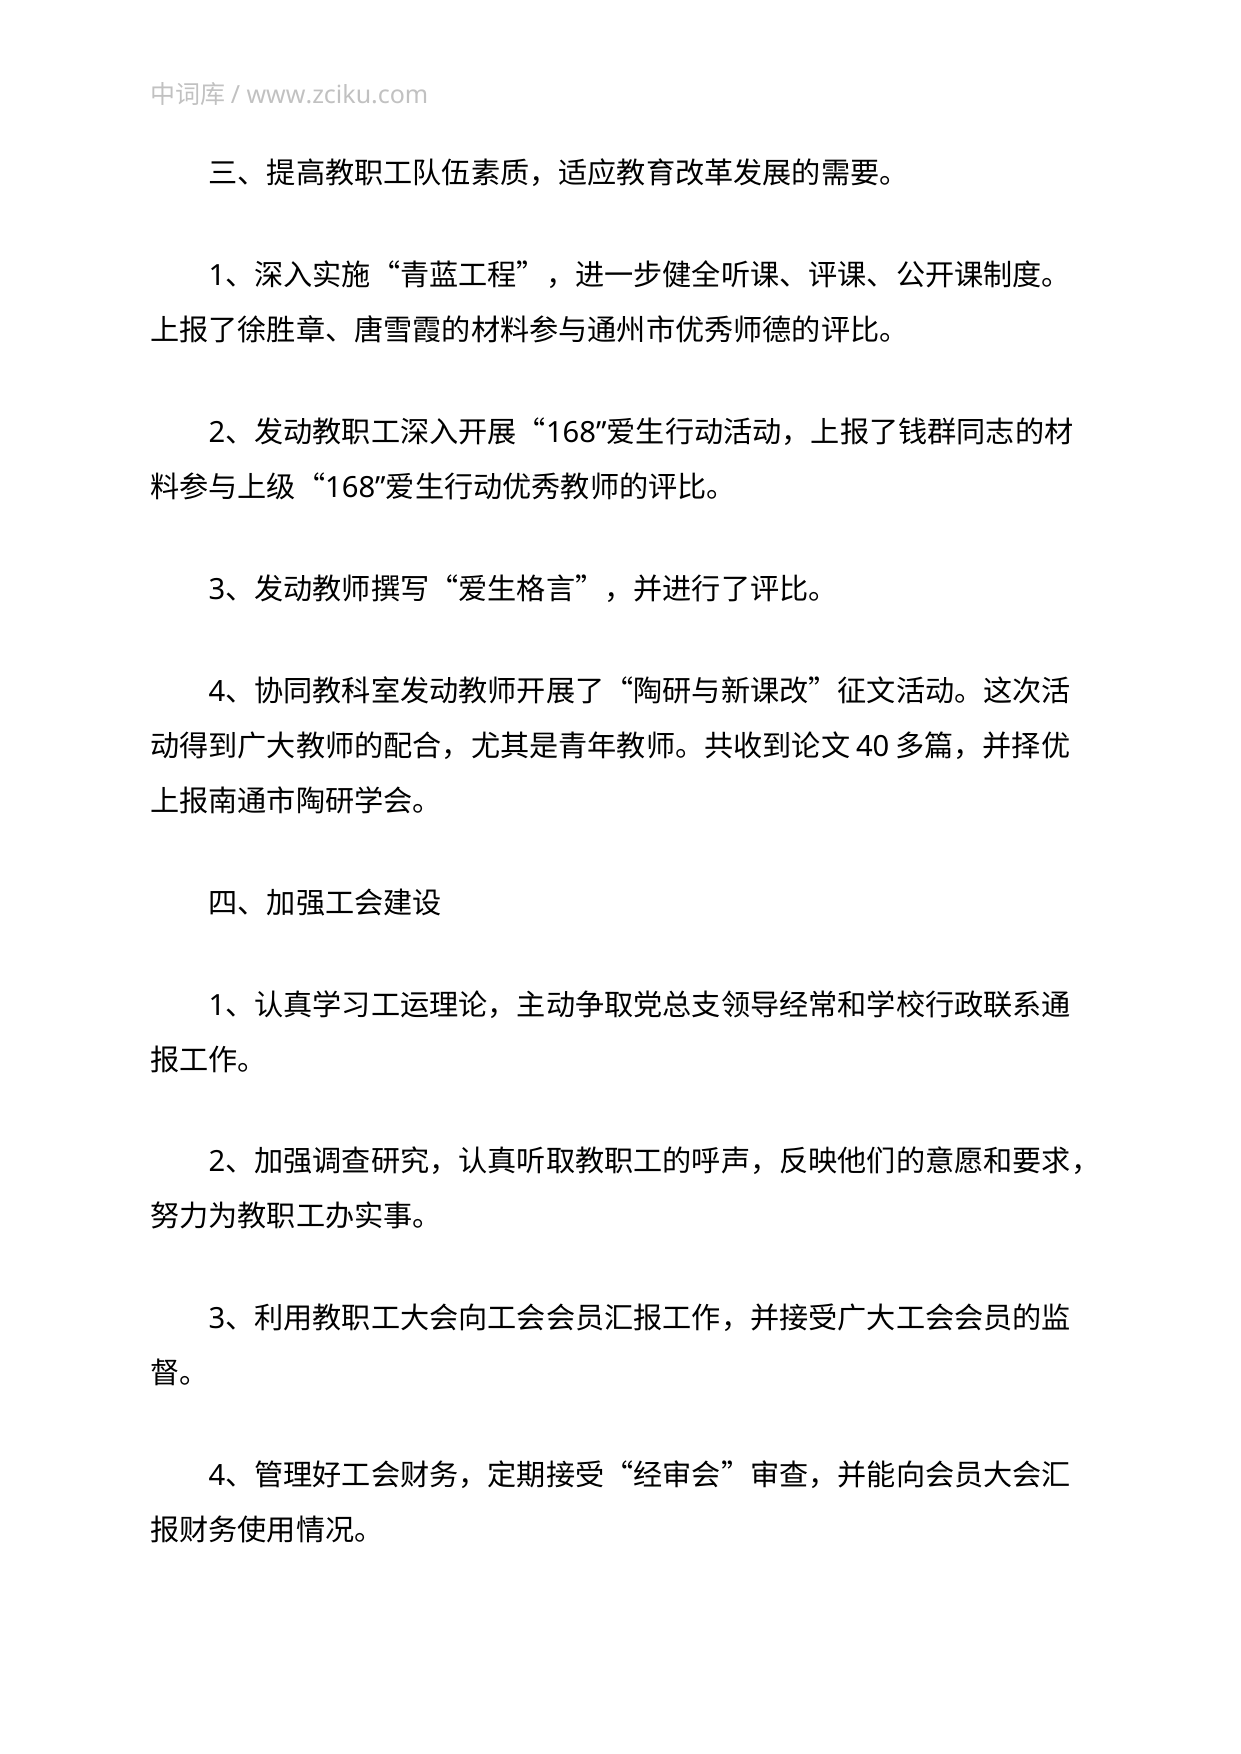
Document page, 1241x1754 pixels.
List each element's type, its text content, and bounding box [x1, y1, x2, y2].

text 四、加强工会建设 [150, 879, 1090, 922]
text 三、提高教职工队伍素质，适应教育改革发展的需要。 [150, 150, 1090, 192]
text 3、利用教职工大会向工会会员汇报工作，并接受广大工会会员的监督。 [150, 1294, 1090, 1392]
text 3、发动教师撰写“爱生格言”，并进行了评比。 [150, 566, 1090, 608]
text 4、管理好工会财务，定期接受“经审会”审查，并能向会员大会汇报财务使用情况。 [150, 1451, 1090, 1549]
text 1、认真学习工运理论，主动争取党总支领导经常和学校行政联系通报工作。 [150, 981, 1090, 1078]
text 2、发动教职工深入开展“168”爱生行动活动，上报了钱群同志的材料参与上级“168”爱生行动优秀教师的评比。 [150, 408, 1090, 506]
text 4、协同教科室发动教师开展了“陶研与新课改”征文活动。这次活动得到广大教师的配合，尤其是青年教师。共收到论文40多篇，并择优上报南通市陶研学会。 [150, 667, 1090, 820]
text 1、深入实施“青蓝工程”，进一步健全听课、评课、公开课制度。上报了徐胜章、唐雪霞的材料参与通州市优秀师德的评比。 [150, 252, 1090, 349]
text 2、加强调查研究，认真听取教职工的呼声，反映他们的意愿和要求，努力为教职工办实事。 [150, 1138, 1090, 1235]
